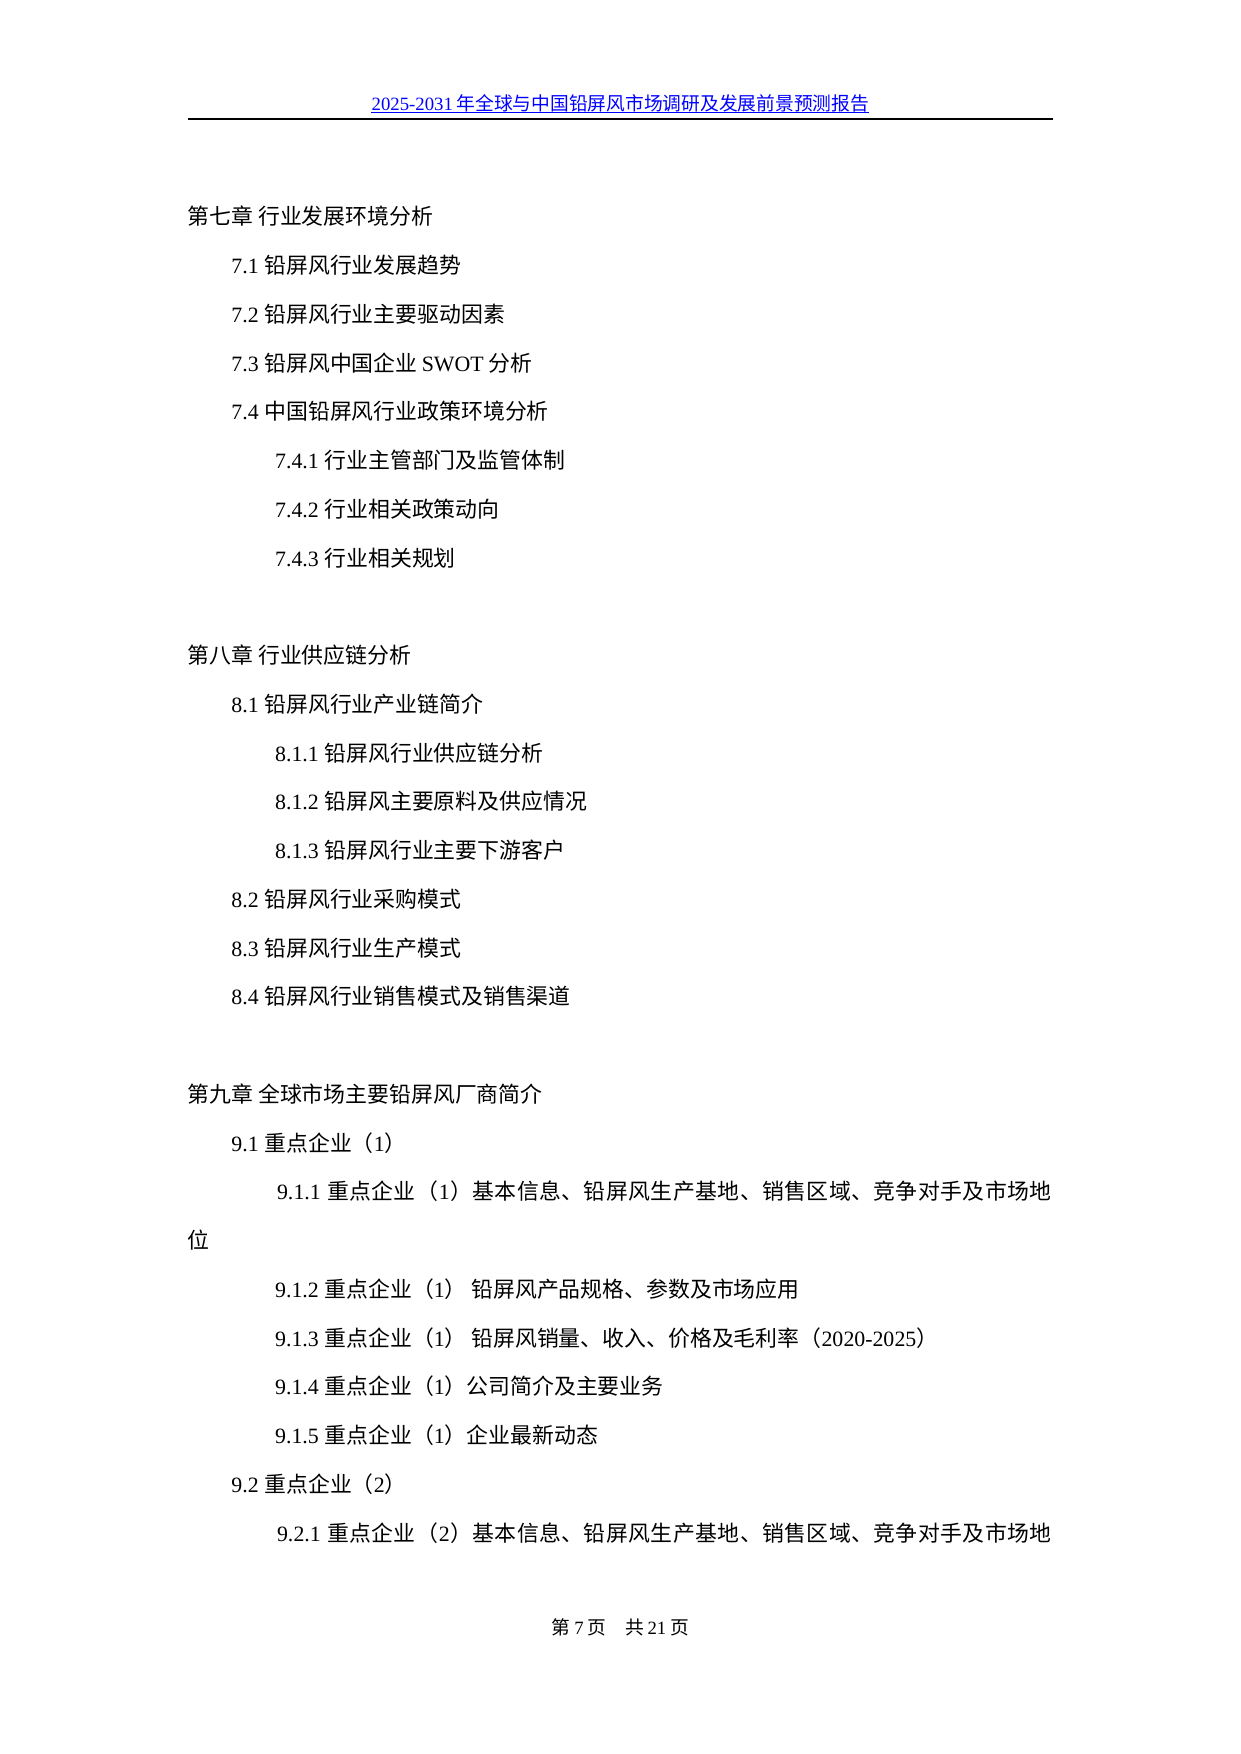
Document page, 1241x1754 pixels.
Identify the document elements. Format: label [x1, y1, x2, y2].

text [187, 150, 1053, 1548]
